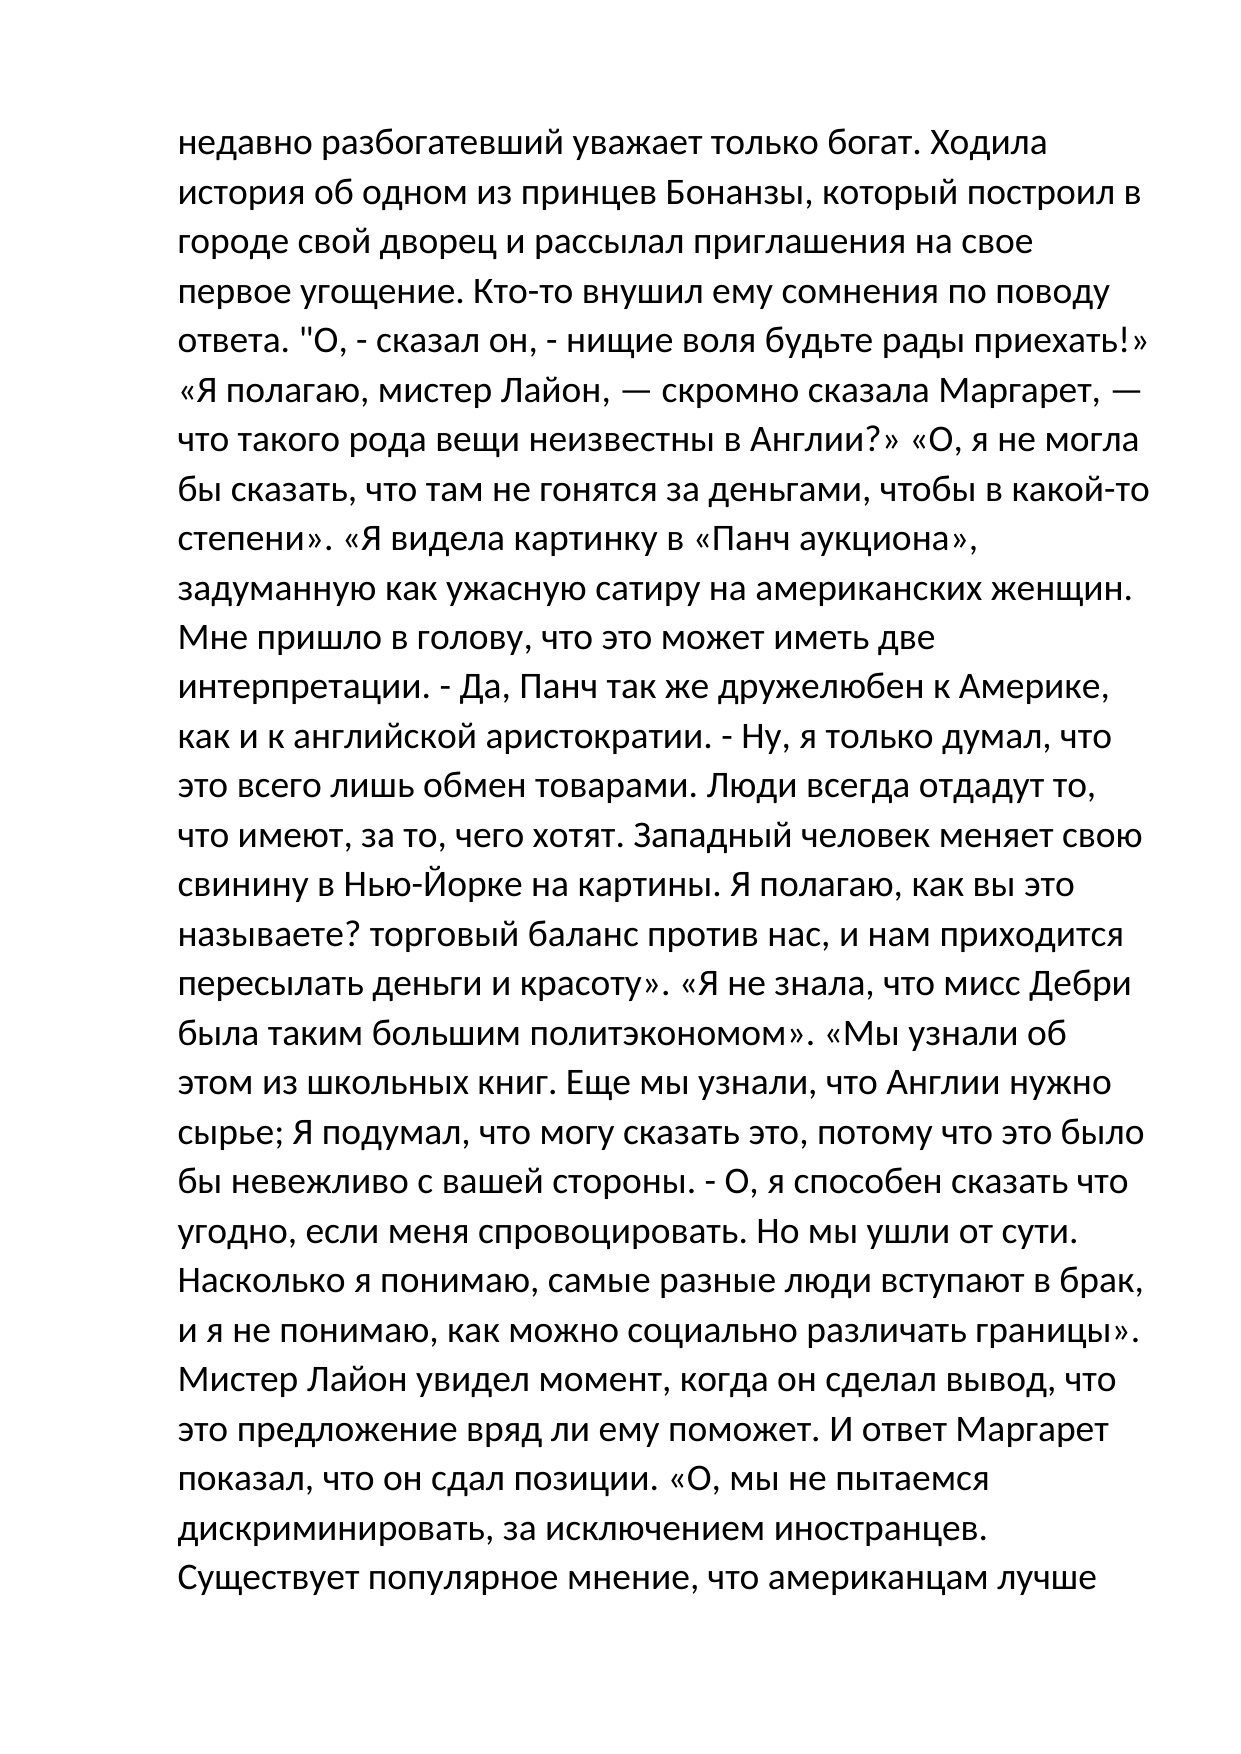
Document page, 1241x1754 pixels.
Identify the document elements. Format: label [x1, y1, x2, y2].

text [177, 118, 1152, 1599]
